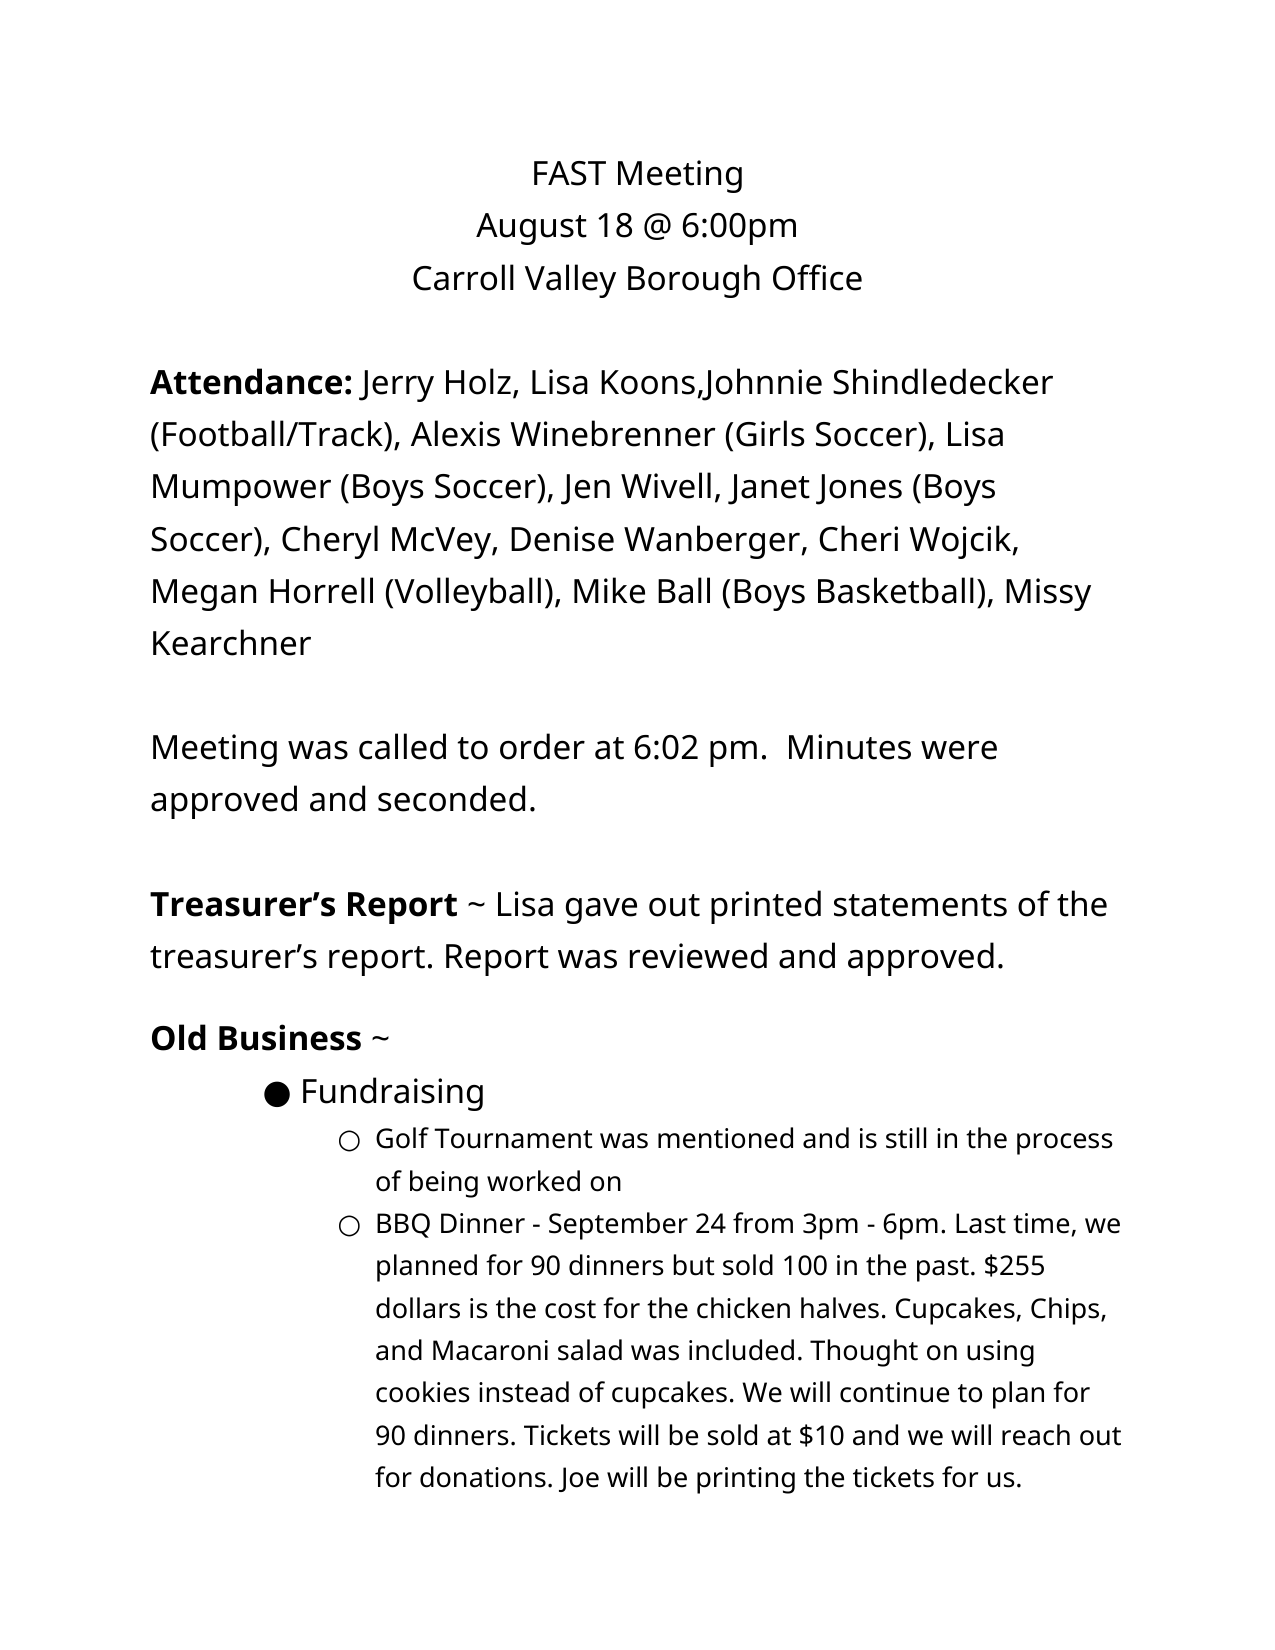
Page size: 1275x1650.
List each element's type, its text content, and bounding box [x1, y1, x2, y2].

text Carroll Valley Borough Office [150, 254, 1125, 300]
list Golf Tournament was mentioned and is still in the process of being worked on [337, 1119, 1125, 1199]
text Meeting was called to order at 6:02 pm. Minutes were approved and seconded. [150, 724, 1125, 822]
list BBQ Dinner - September 24 from 3pm - 6pm. Last time, we planned for 90 dinners but sold 100 in the past. $255 dollars is the cost for the chicken halves. Cupcakes, Chips, and Macaroni salad was included. Thought on using cookies instead of cupcakes. We will continue to plan for 90 dinners. Tickets will be sold at $10 and we will reach out for donations. Joe will be printing the tickets for us. [337, 1204, 1125, 1496]
text August 18 @ 6:00pm [150, 202, 1125, 248]
text Old Business ~ [150, 1015, 1125, 1061]
text Treasurer’s Report ~ Lisa gave out printed statements of the treasurer’s report. Report was reviewed and approved. [150, 881, 1125, 978]
text Attendance: Jerry Holz, Lisa Koons,Johnnie Shindledecker (Football/Track), Alexis Winebrenner (Girls Soccer), Lisa Mumpower (Boys Soccer), Jen Wivell, Janet Jones (Boys Soccer), Cheryl McVey, Denise Wanberger, Cheri Wojcik, Megan Horrell (Volleyball), Mike Ball (Boys Basketball), Missy Kearchner [150, 359, 1125, 665]
text FAST Meeting [150, 150, 1125, 195]
list Fundraising [262, 1067, 1125, 1113]
